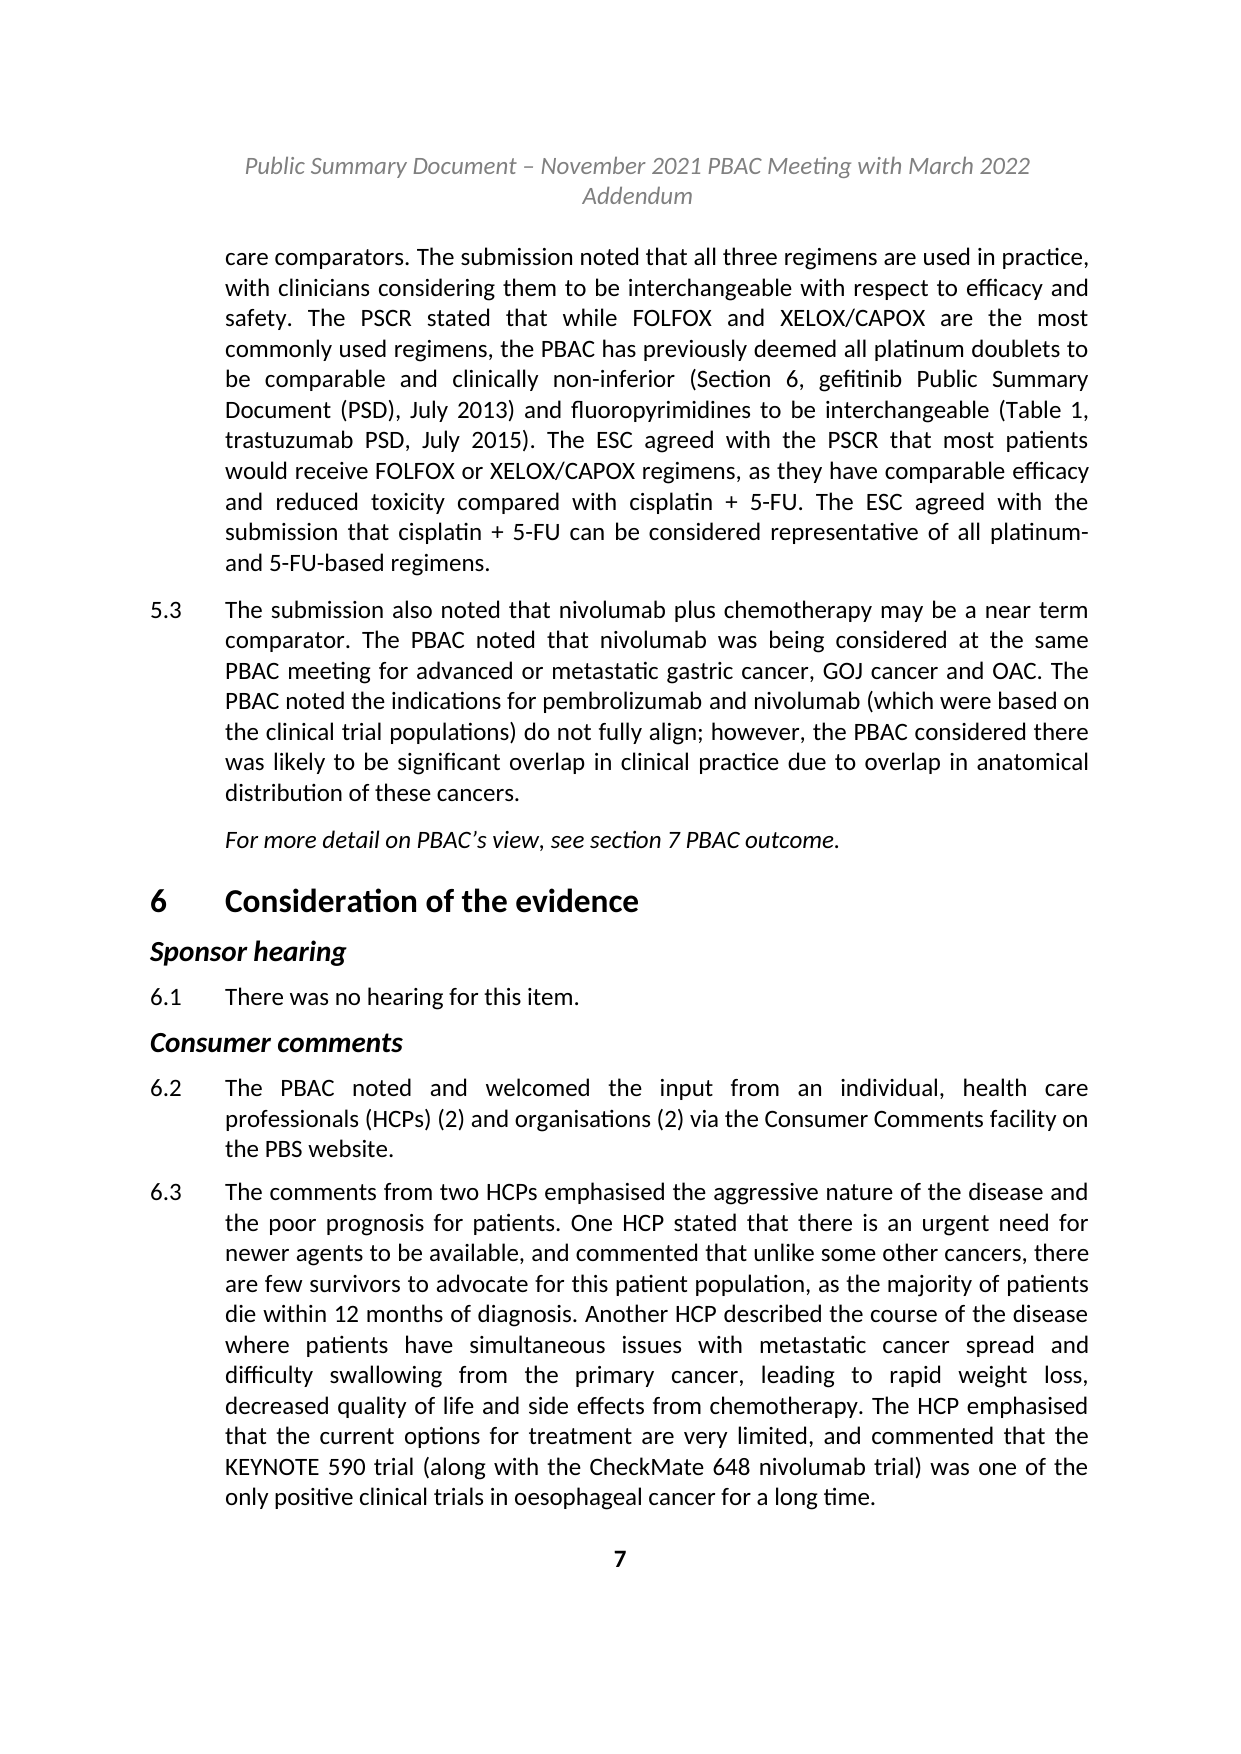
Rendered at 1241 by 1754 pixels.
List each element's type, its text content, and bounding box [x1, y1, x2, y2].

subtitle Sponsor hearing [150, 933, 1090, 969]
list The comments from two HCPs emphasised the aggressive nature of the disease and the poor prognosis for patients. One HCP stated that there is an urgent need for newer agents to be available, and commented that unlike some other cancers, there are few survivors to advocate for this patient population, as the majority of patients die within 12 months of diagnosis. Another HCP described the course of the disease where patients have simultaneous issues with metastatic cancer spread and difficulty swallowing from the primary cancer, leading to rapid weight loss, decreased quality of life and side effects from chemotherapy. The HCP emphasised that the current options for treatment are very limited, and commented that the KEYNOTE 590 trial (along with the CheckMate 648 nivolumab trial) was one of the only positive clinical trials in oesophageal cancer for a long time. [150, 1176, 1090, 1512]
subtitle Consideration of the evidence [150, 880, 1090, 921]
subtitle Consumer comments [150, 1024, 1090, 1060]
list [150, 242, 1090, 577]
list There was no hearing for this item. [150, 981, 1090, 1012]
list The submission also noted that nivolumab plus chemotherapy may be a near term comparator. The PBAC noted that nivolumab was being considered at the same PBAC meeting for advanced or metastatic gastric cancer, GOJ cancer and OAC. The PBAC noted the indications for pembrolizumab and nivolumab (which were based on the clinical trial populations) do not fully align; however, the PBAC considered there was likely to be significant overlap in clinical practice due to overlap in anatomical distribution of these cancers. [150, 594, 1090, 808]
list For more detail on PBAC’s view, see section 7 PBAC outcome. [225, 824, 1090, 855]
list The PBAC noted and welcomed the input from an individual, health care professionals (HCPs) (2) and organisations (2) via the Consumer Comments facility on the PBS website. [150, 1072, 1090, 1164]
